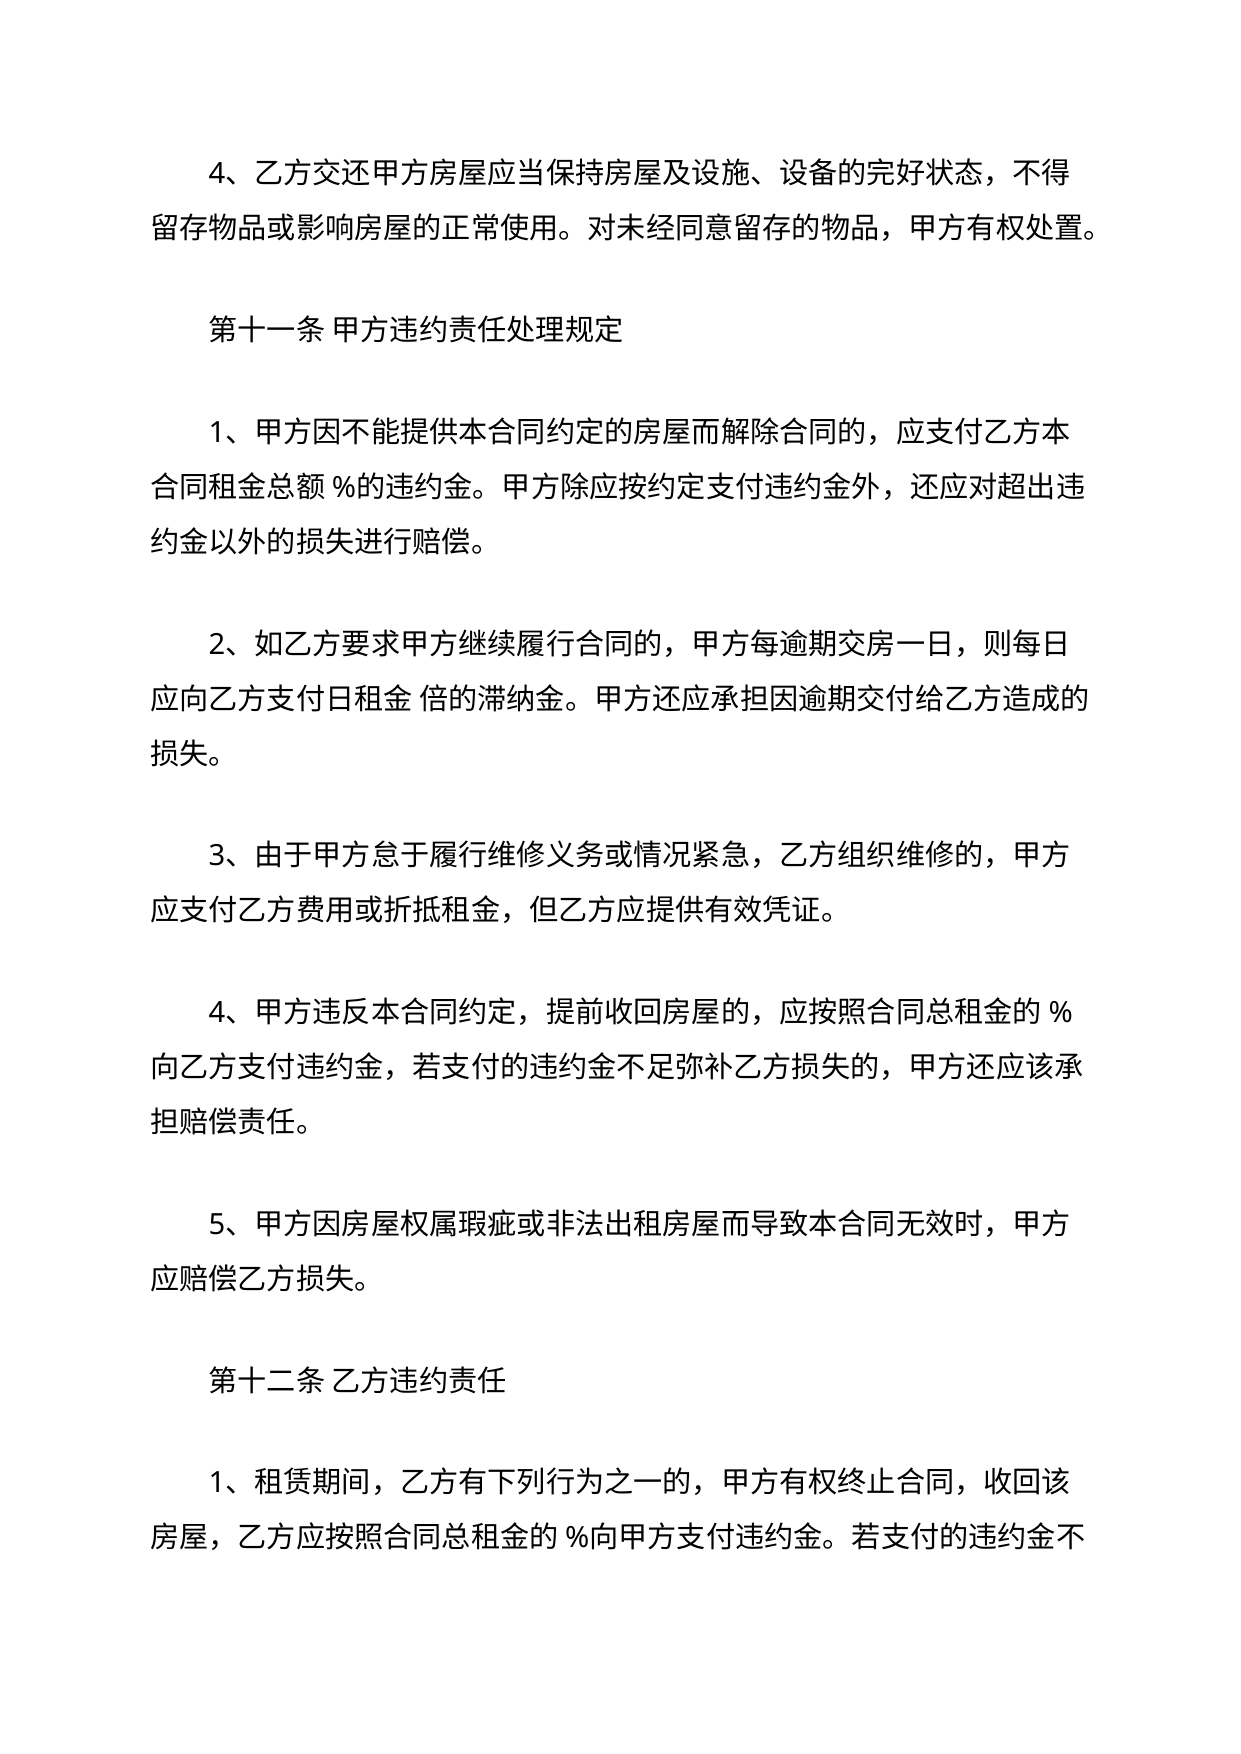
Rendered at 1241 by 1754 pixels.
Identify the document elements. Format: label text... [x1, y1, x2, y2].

text 5、甲方因房屋权属瑕疵或非法出租房屋而导致本合同无效时，甲方应赔偿乙方损失。 [150, 1200, 1090, 1298]
text 第十二条 乙方违约责任 [150, 1357, 1090, 1399]
text 4、乙方交还甲方房屋应当保持房屋及设施、设备的完好状态，不得留存物品或影响房屋的正常使用。对未经同意留存的物品，甲方有权处置。 [150, 150, 1090, 247]
text 3、由于甲方怠于履行维修义务或情况紧急，乙方组织维修的，甲方应支付乙方费用或折抵租金，但乙方应提供有效凭证。 [150, 832, 1090, 929]
text 第十一条 甲方违约责任处理规定 [150, 307, 1090, 349]
text 1、甲方因不能提供本合同约定的房屋而解除合同的，应支付乙方本合同租金总额 %的违约金。甲方除应按约定支付违约金外，还应对超出违约金以外的损失进行赔偿。 [150, 408, 1090, 561]
text 2、如乙方要求甲方继续履行合同的，甲方每逾期交房一日，则每日应向乙方支付日租金 倍的滞纳金。甲方还应承担因逾期交付给乙方造成的损失。 [150, 620, 1090, 772]
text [150, 1459, 1090, 1556]
text 4、甲方违反本合同约定，提前收回房屋的，应按照合同总租金的 %向乙方支付违约金，若支付的违约金不足弥补乙方损失的，甲方还应该承担赔偿责任。 [150, 989, 1090, 1141]
